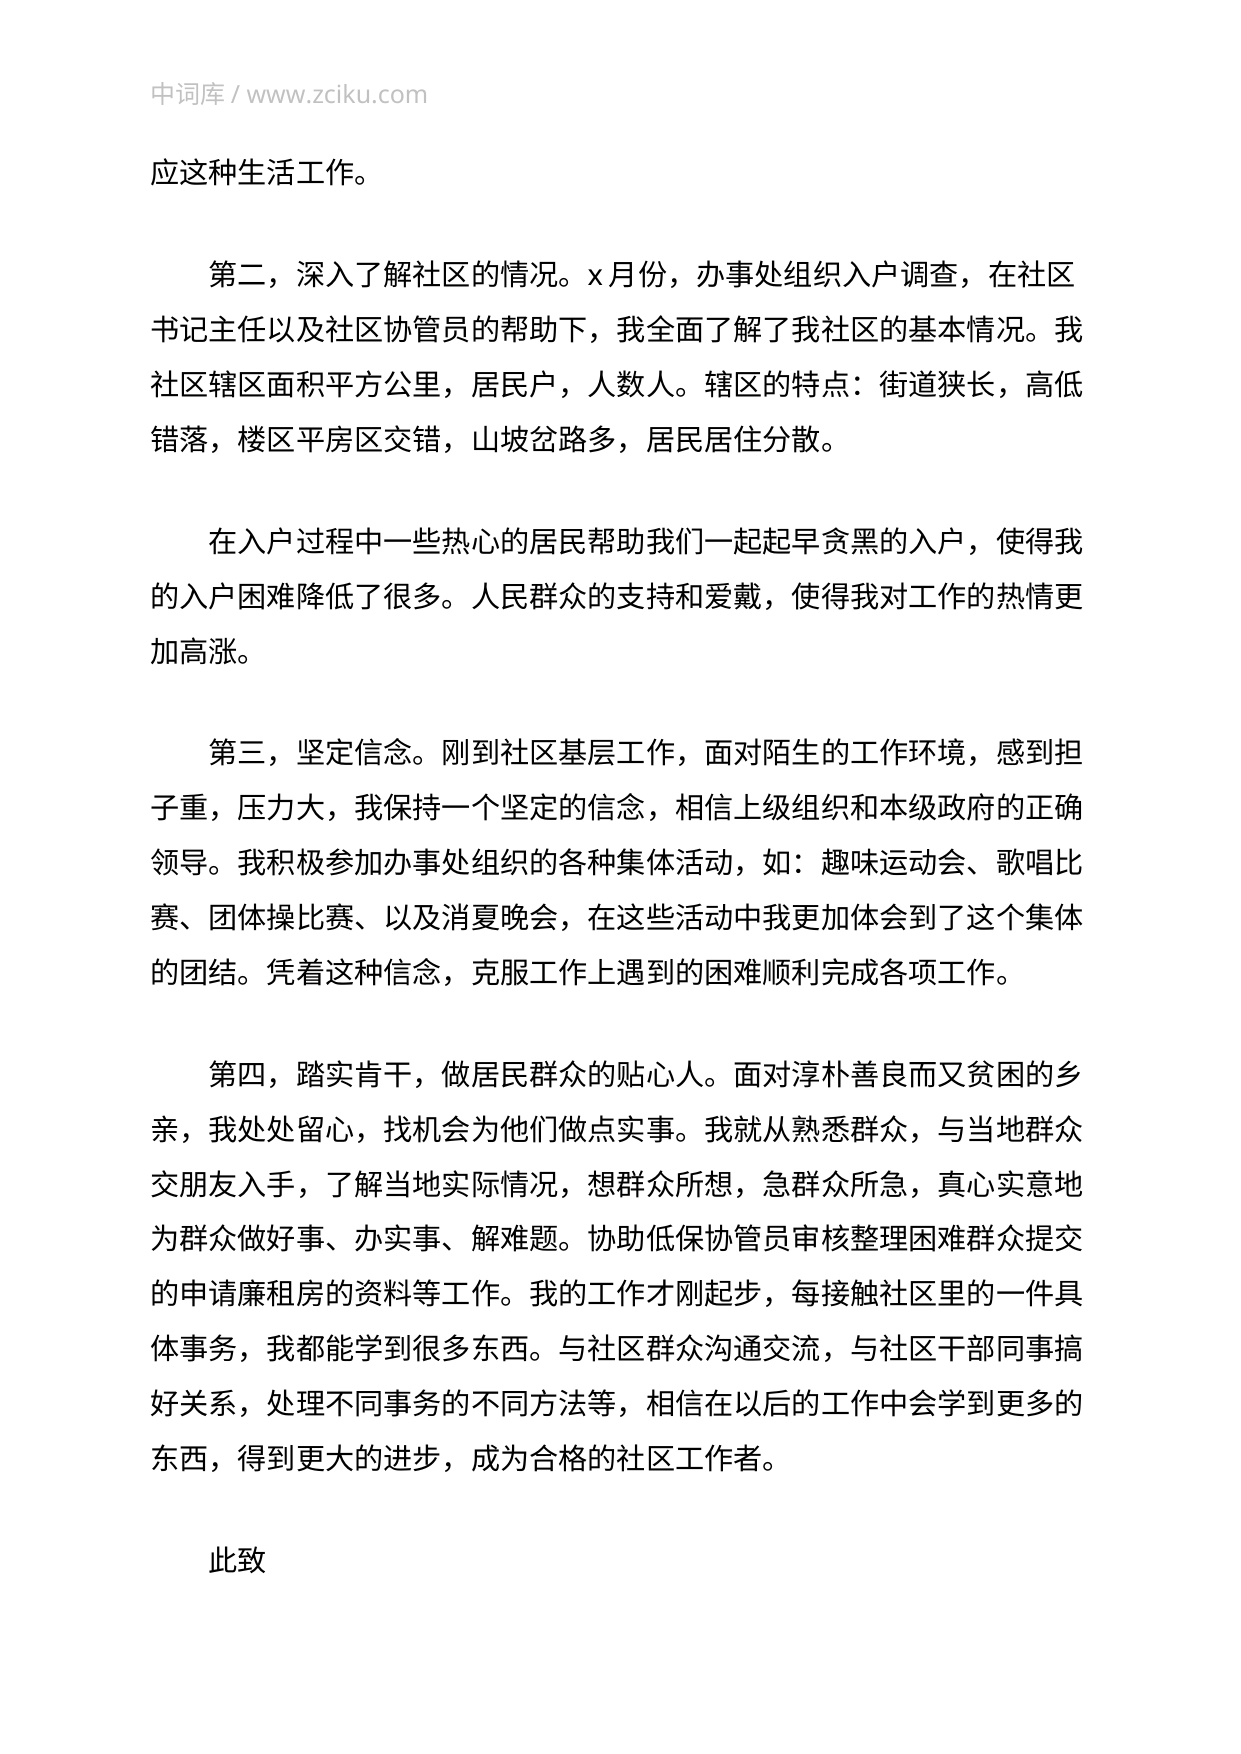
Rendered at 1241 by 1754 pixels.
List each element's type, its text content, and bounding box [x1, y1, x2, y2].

text 第四，踏实肯干，做居民群众的贴心人。面对淳朴善良而又贫困的乡亲，我处处留心，找机会为他们做点实事。我就从熟悉群众，与当地群众交朋友入手，了解当地实际情况，想群众所想，急群众所急，真心实意地为群众做好事、办实事、解难题。协助低保协管员审核整理困难群众提交的申请廉租房的资料等工作。我的工作才刚起步，每接触社区里的一件具体事务，我都能学到很多东西。与社区群众沟通交流，与社区干部同事搞好关系，处理不同事务的不同方法等，相信在以后的工作中会学到更多的东西，得到更大的进步，成为合格的社区工作者。 [150, 1051, 1090, 1478]
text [150, 150, 1090, 192]
text 第三，坚定信念。刚到社区基层工作，面对陌生的工作环境，感到担子重，压力大，我保持一个坚定的信念，相信上级组织和本级政府的正确领导。我积极参加办事处组织的各种集体活动，如：趣味运动会、歌唱比赛、团体操比赛、以及消夏晚会，在这些活动中我更加体会到了这个集体的团结。凭着这种信念，克服工作上遇到的困难顺利完成各项工作。 [150, 730, 1090, 992]
text 第二，深入了解社区的情况。x月份，办事处组织入户调查，在社区书记主任以及社区协管员的帮助下，我全面了解了我社区的基本情况。我社区辖区面积平方公里，居民户，人数人。辖区的特点：街道狭长，高低错落，楼区平房区交错，山坡岔路多，居民居住分散。 [150, 252, 1090, 459]
text 此致 [150, 1537, 1090, 1579]
text 在入户过程中一些热心的居民帮助我们一起起早贪黑的入户，使得我的入户困难降低了很多。人民群众的支持和爱戴，使得我对工作的热情更加高涨。 [150, 518, 1090, 670]
